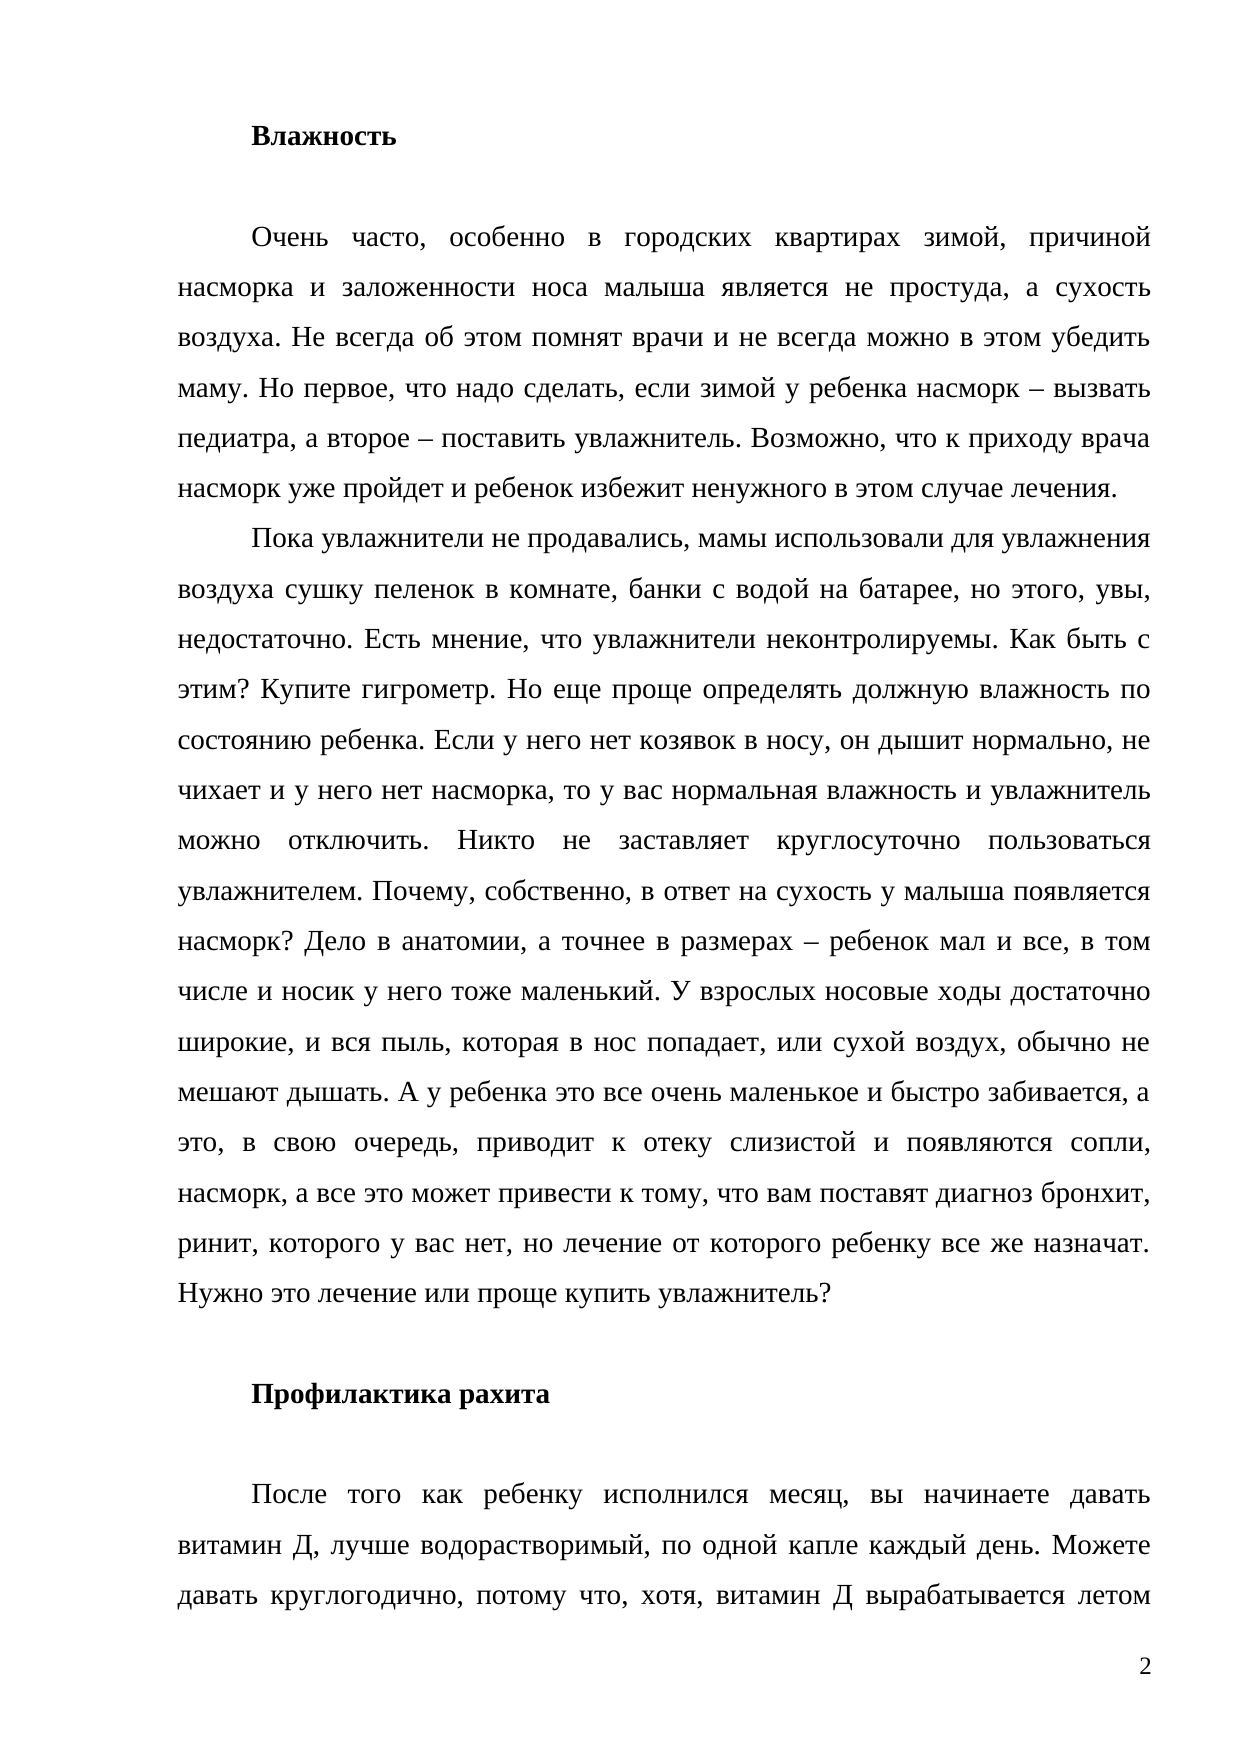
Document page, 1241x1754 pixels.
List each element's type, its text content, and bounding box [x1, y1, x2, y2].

text Влажность [177, 118, 1152, 152]
text Очень часто, особенно в городских квартирах зимой, причиной насморка и заложенности носа малыша является не простуда, а сухость воздуха. Не всегда об этом помнят врачи и не всегда можно в этом убедить маму. Но первое, что надо сделать, если зимой у ребенка насморк – вызвать педиатра, а второе – поставить увлажнитель. Возможно, что к приходу врача насморк уже пройдет и ребенок избежит ненужного в этом случае лечения. [177, 219, 1152, 504]
text Пока увлажнители не продавались, мамы использовали для увлажнения воздуха сушку пеленок в комнате, банки с водой на батарее, но этого, увы, недостаточно. Есть мнение, что увлажнители неконтролируемы. Как быть с этим? Купите гигрометр. Но еще проще определять должную влажность по состоянию ребенка. Если у него нет козявок в носу, он дышит нормально, не чихает и у него нет насморка, то у вас нормальная влажность и увлажнитель можно отключить. Никто не заставляет круглосуточно пользоваться увлажнителем. Почему, собственно, в ответ на сухость у малыша появляется насморк? Дело в анатомии, а точнее в размерах – ребенок мал и все, в том числе и носик у него тоже маленький. У взрослых носовые ходы достаточно широкие, и вся пыль, которая в нос попадает, или сухой воздух, обычно не мешают дышать. А у ребенка это все очень маленькое и быстро забивается, а это, в свою очередь, приводит к отеку слизистой и появляются сопли, насморк, а все это может привести к тому, что вам поставят диагноз бронхит, ринит, которого у вас нет, но лечение от которого ребенку все же назначат. Нужно это лечение или проще купить увлажнитель? [177, 521, 1152, 1309]
text Профилактика рахита [177, 1376, 1152, 1409]
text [177, 1477, 1152, 1611]
